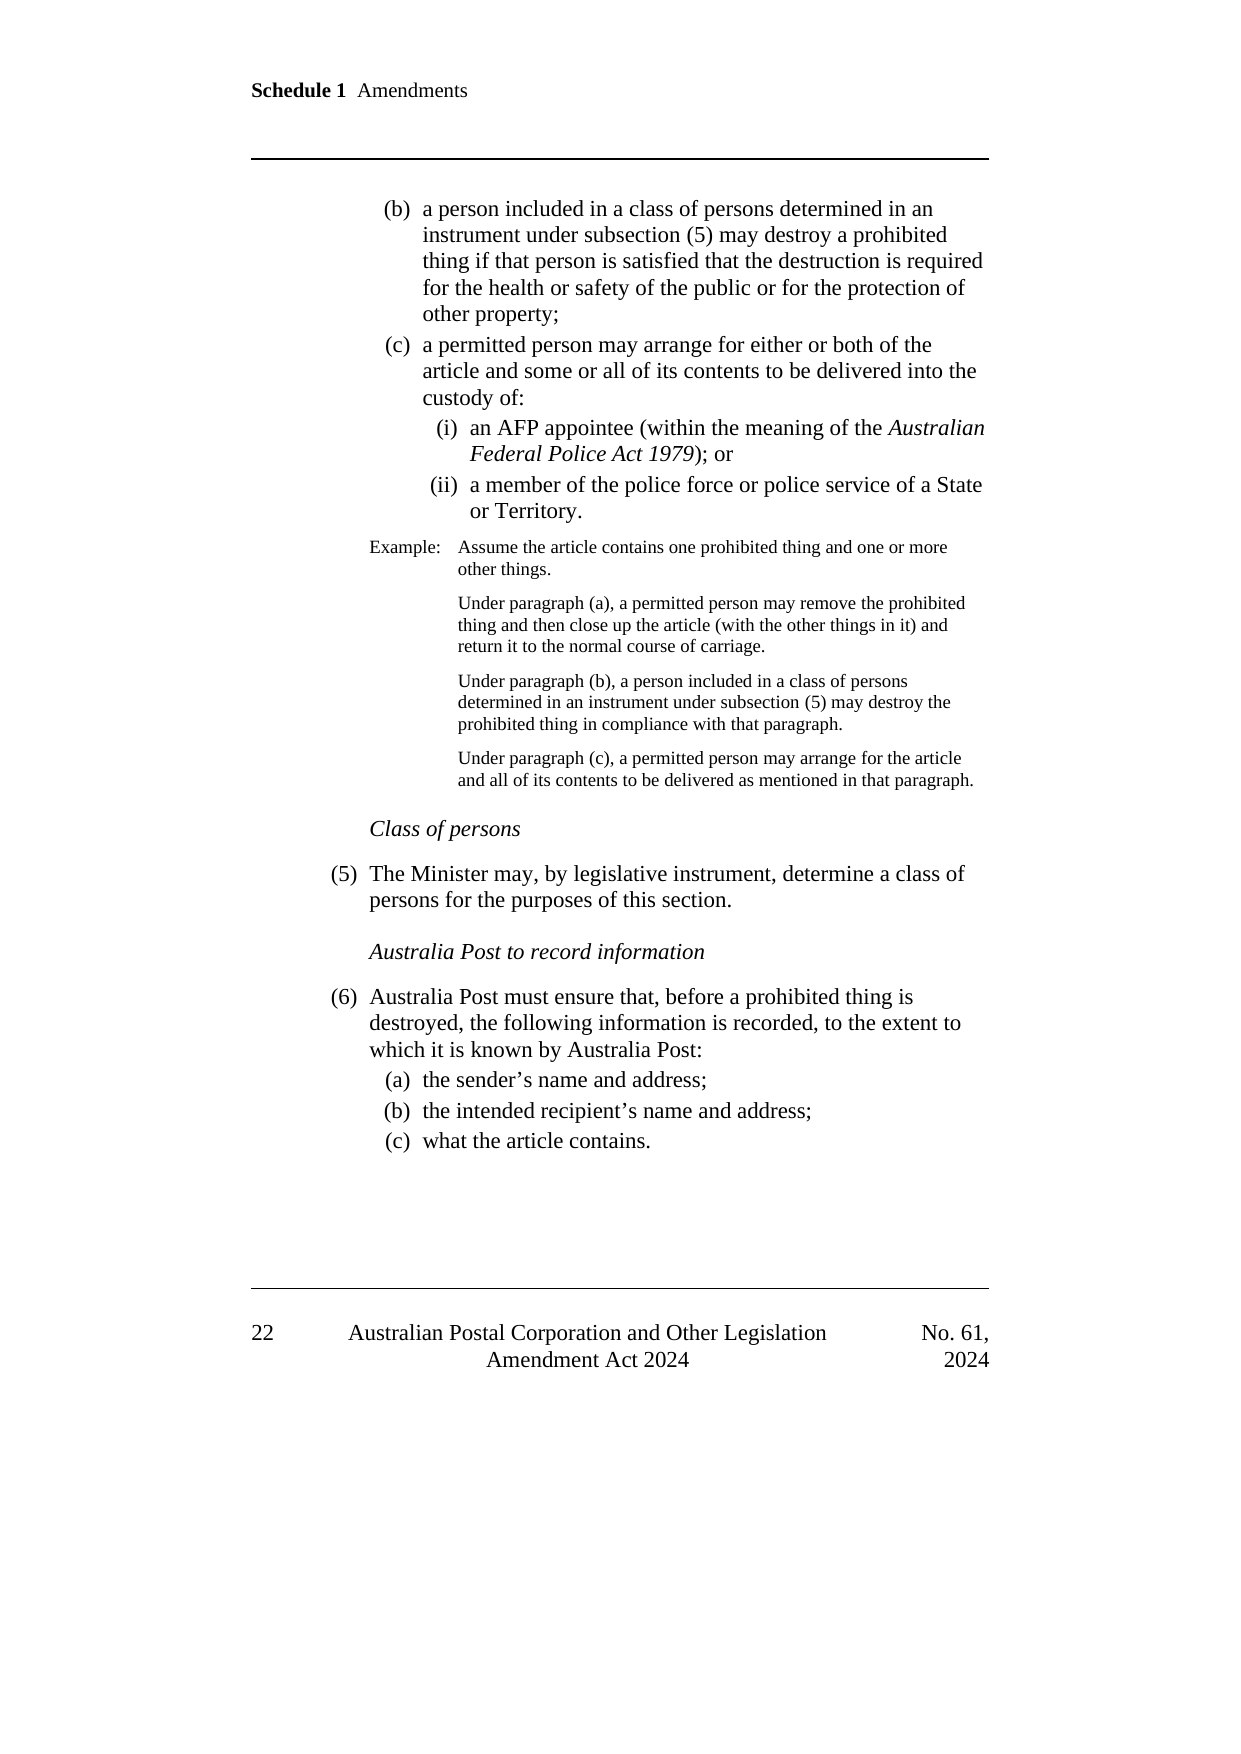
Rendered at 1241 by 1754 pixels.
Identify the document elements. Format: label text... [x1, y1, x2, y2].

text (i) an AFP appointee (within the meaning of the Australian Federal Police Act 1979); or [251, 414, 989, 467]
text (6) Australia Post must ensure that, before a prohibited thing is destroyed, the following information is recorded, to the extent to which it is known by Australia Post: [251, 983, 989, 1062]
text (ii) a member of the police force or police service of a State or Territory. [251, 471, 989, 524]
text (5) The Minister may, by legislative instrument, determine a class of persons for the purposes of this section. [251, 860, 989, 913]
text Under paragraph (b), a person included in a class of persons determined in an instrument under subsection (5) may destroy the prohibited thing in compliance with that paragraph. [369, 669, 989, 734]
text Under paragraph (a), a permitted person may remove the prohibited thing and then close up the article (with the other things in it) and return it to the normal course of carriage. [369, 592, 989, 657]
text Example: Assume the article contains one prohibited thing and one or more other things. [369, 536, 989, 579]
text Class of persons [369, 815, 989, 841]
text (c) a permitted person may arrange for either or both of the article and some or all of its contents to be delivered into the custody of: [251, 331, 989, 410]
text (b) a person included in a class of persons determined in an instrument under subsection (5) may destroy a prohibited thing if that person is satisfied that the destruction is required for the health or safety of the public or for the protection of other property; [251, 195, 989, 327]
text Under paragraph (c), a permitted person may arrange for the article and all of its contents to be delivered as mentioned in that paragraph. [369, 747, 989, 790]
text (a) the sender’s name and address; [251, 1066, 989, 1093]
text Australia Post to record information [369, 938, 989, 964]
text (c) what the article contains. [251, 1127, 989, 1154]
text (b) the intended recipient’s name and address; [251, 1097, 989, 1123]
